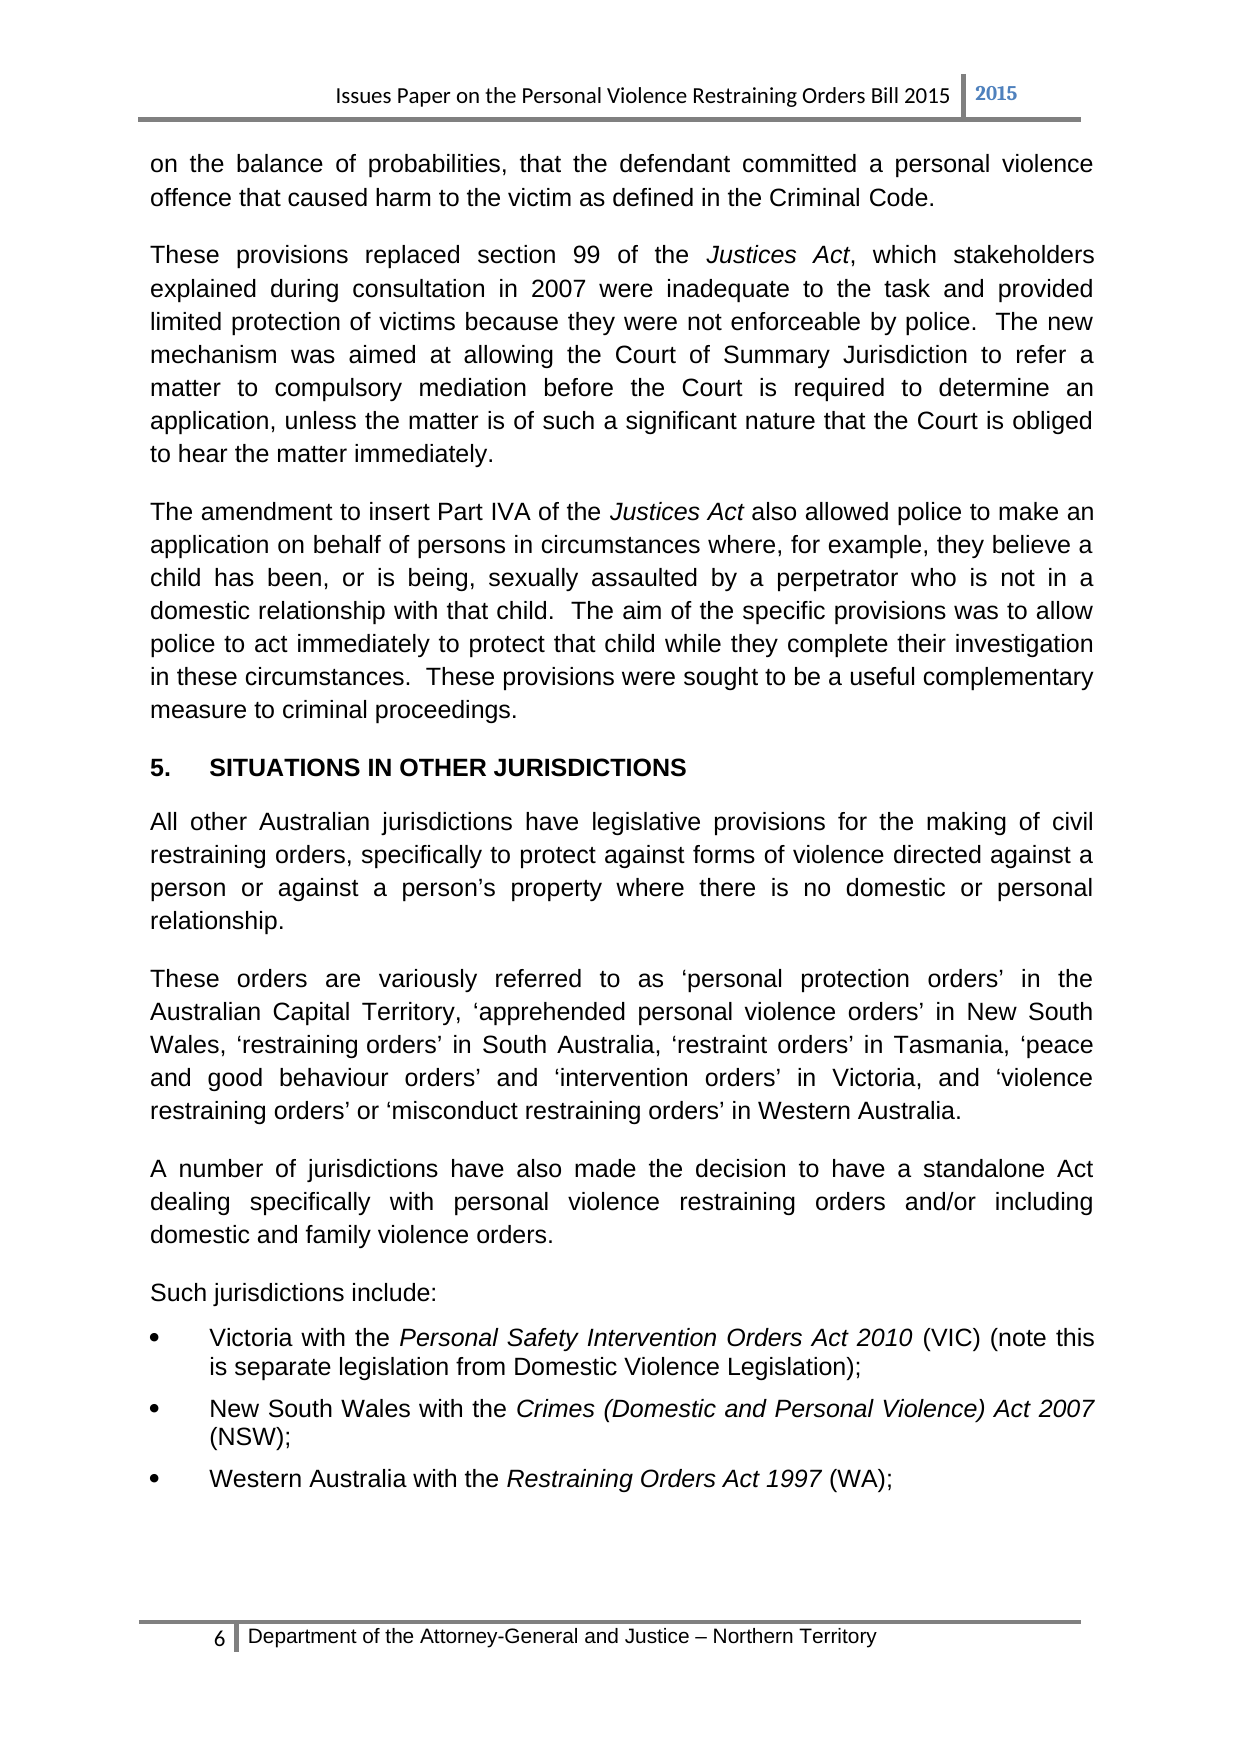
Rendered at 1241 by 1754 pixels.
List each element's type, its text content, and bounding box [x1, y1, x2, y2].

list New South Wales with the Crimes (Domestic and Personal Violence) Act 2007 (NSW); [150, 1393, 1095, 1451]
text Such jurisdictions include: [150, 1278, 1095, 1307]
list SITUATIONS IN OTHER JURISDICTIONS [150, 753, 1093, 782]
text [150, 149, 1095, 211]
list Western Australia with the Restraining Orders Act 1997 (WA); [150, 1464, 1095, 1492]
text A number of jurisdictions have also made the decision to have a standalone Act dealing specifically with personal violence restraining orders and/or including domestic and family violence orders. [150, 1154, 1095, 1249]
text These provisions replaced section 99 of the Justices Act, which stakeholders explained during consultation in 2007 were inadequate to the task and provided limited protection of victims because they were not enforceable by police. The new mechanism was aimed at allowing the Court of Summary Jurisdiction to refer a matter to compulsory mediation before the Court is required to determine an application, unless the matter is of such a significant nature that the Court is obliged to hear the matter immediately. [150, 241, 1095, 467]
text All other Australian jurisdictions have legislative provisions for the making of civil restraining orders, specifically to protect against forms of violence directed against a person or against a person’s property where there is no domestic or personal relationship. [150, 807, 1095, 934]
list Victoria with the Personal Safety Intervention Orders Act 2010 (VIC) (note this is separate legislation from Domestic Violence Legislation); [150, 1323, 1095, 1381]
text The amendment to insert Part IVA of the Justices Act also allowed police to make an application on behalf of persons in circumstances where, for example, they believe a child has been, or is being, sexually assaulted by a perpetrator who is not in a domestic relationship with that child. The aim of the specific provisions was to allow police to act immediately to protect that child while they complete their investigation in these circumstances. These provisions were sought to be a useful complementary measure to criminal proceedings. [150, 497, 1095, 723]
text These orders are variously referred to as ‘personal protection orders’ in the Australian Capital Territory, ‘apprehended personal violence orders’ in New South Wales, ‘restraining orders’ in South Australia, ‘restraint orders’ in Tasmania, ‘peace and good behaviour orders’ and ‘intervention orders’ in Victoria, and ‘violence restraining orders’ or ‘misconduct restraining orders’ in Western Australia. [150, 964, 1095, 1124]
